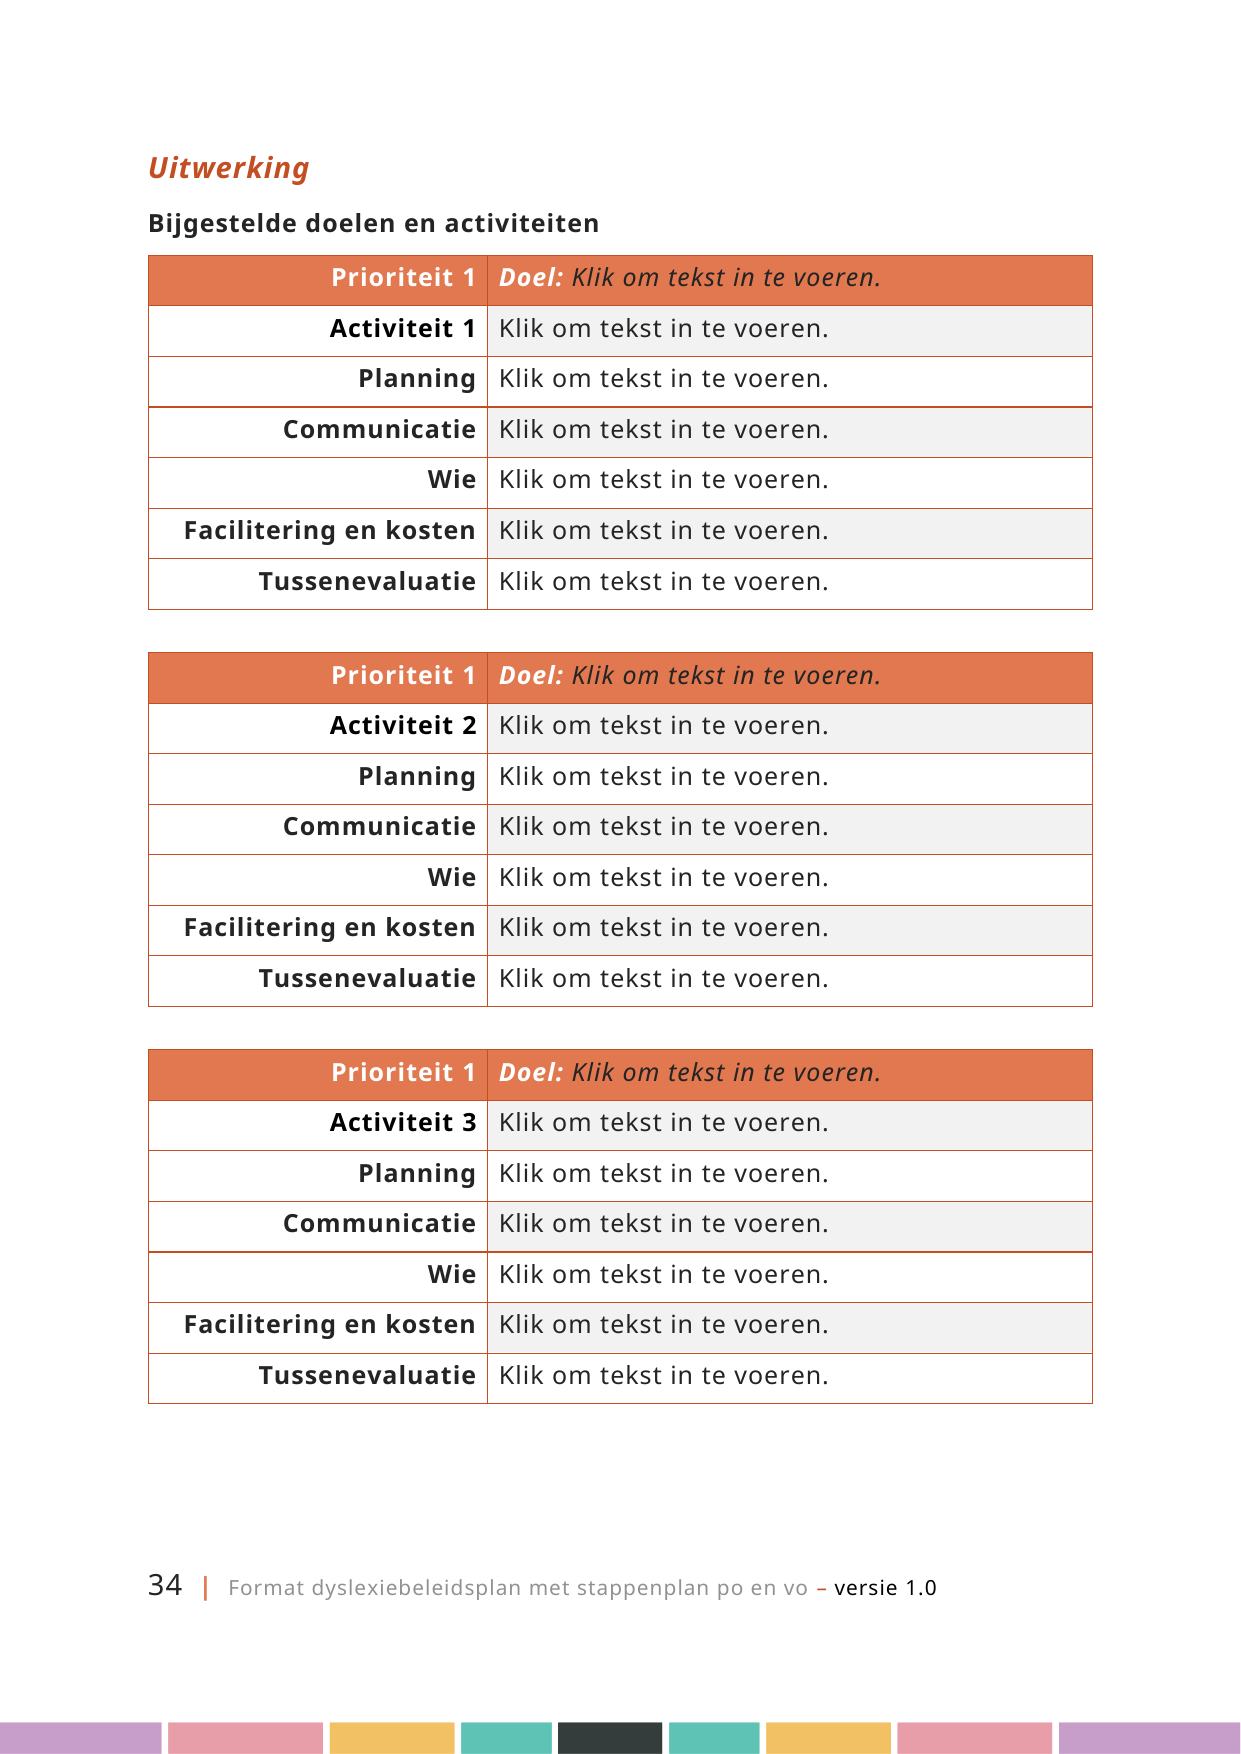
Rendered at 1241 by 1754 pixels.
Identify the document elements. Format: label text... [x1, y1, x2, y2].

text Uitwerking [148, 148, 1092, 187]
table_cell Activiteit [149, 704, 487, 753]
table_cell Wie [149, 1253, 487, 1302]
table_header Prioriteit [149, 653, 487, 703]
table_header Doel: [488, 256, 1092, 305]
table_header Prioriteit [149, 256, 487, 305]
table_cell Tussenevaluatie [149, 559, 487, 608]
text Bijgestelde doelen en activiteiten [148, 206, 1092, 240]
table_header Prioriteit [149, 1050, 487, 1100]
table_cell Planning [149, 1151, 487, 1201]
table_cell Facilitering en kosten [149, 509, 487, 558]
table_cell Communicatie [149, 408, 487, 457]
table_header Doel: [488, 653, 1092, 703]
table_cell Facilitering en kosten [149, 1303, 487, 1352]
table_cell Planning [149, 754, 487, 804]
table_cell Planning [149, 357, 487, 406]
table_cell Communicatie [149, 1202, 487, 1251]
table_cell Activiteit [149, 306, 487, 356]
table_header Doel: [488, 1050, 1092, 1100]
table_cell Facilitering en kosten [149, 906, 487, 955]
table_cell Tussenevaluatie [149, 1354, 487, 1403]
table_cell Wie [149, 855, 487, 905]
table_cell Wie [149, 458, 487, 507]
table_cell Activiteit [149, 1101, 487, 1150]
table_cell Communicatie [149, 805, 487, 854]
table_cell Tussenevaluatie [149, 956, 487, 1006]
